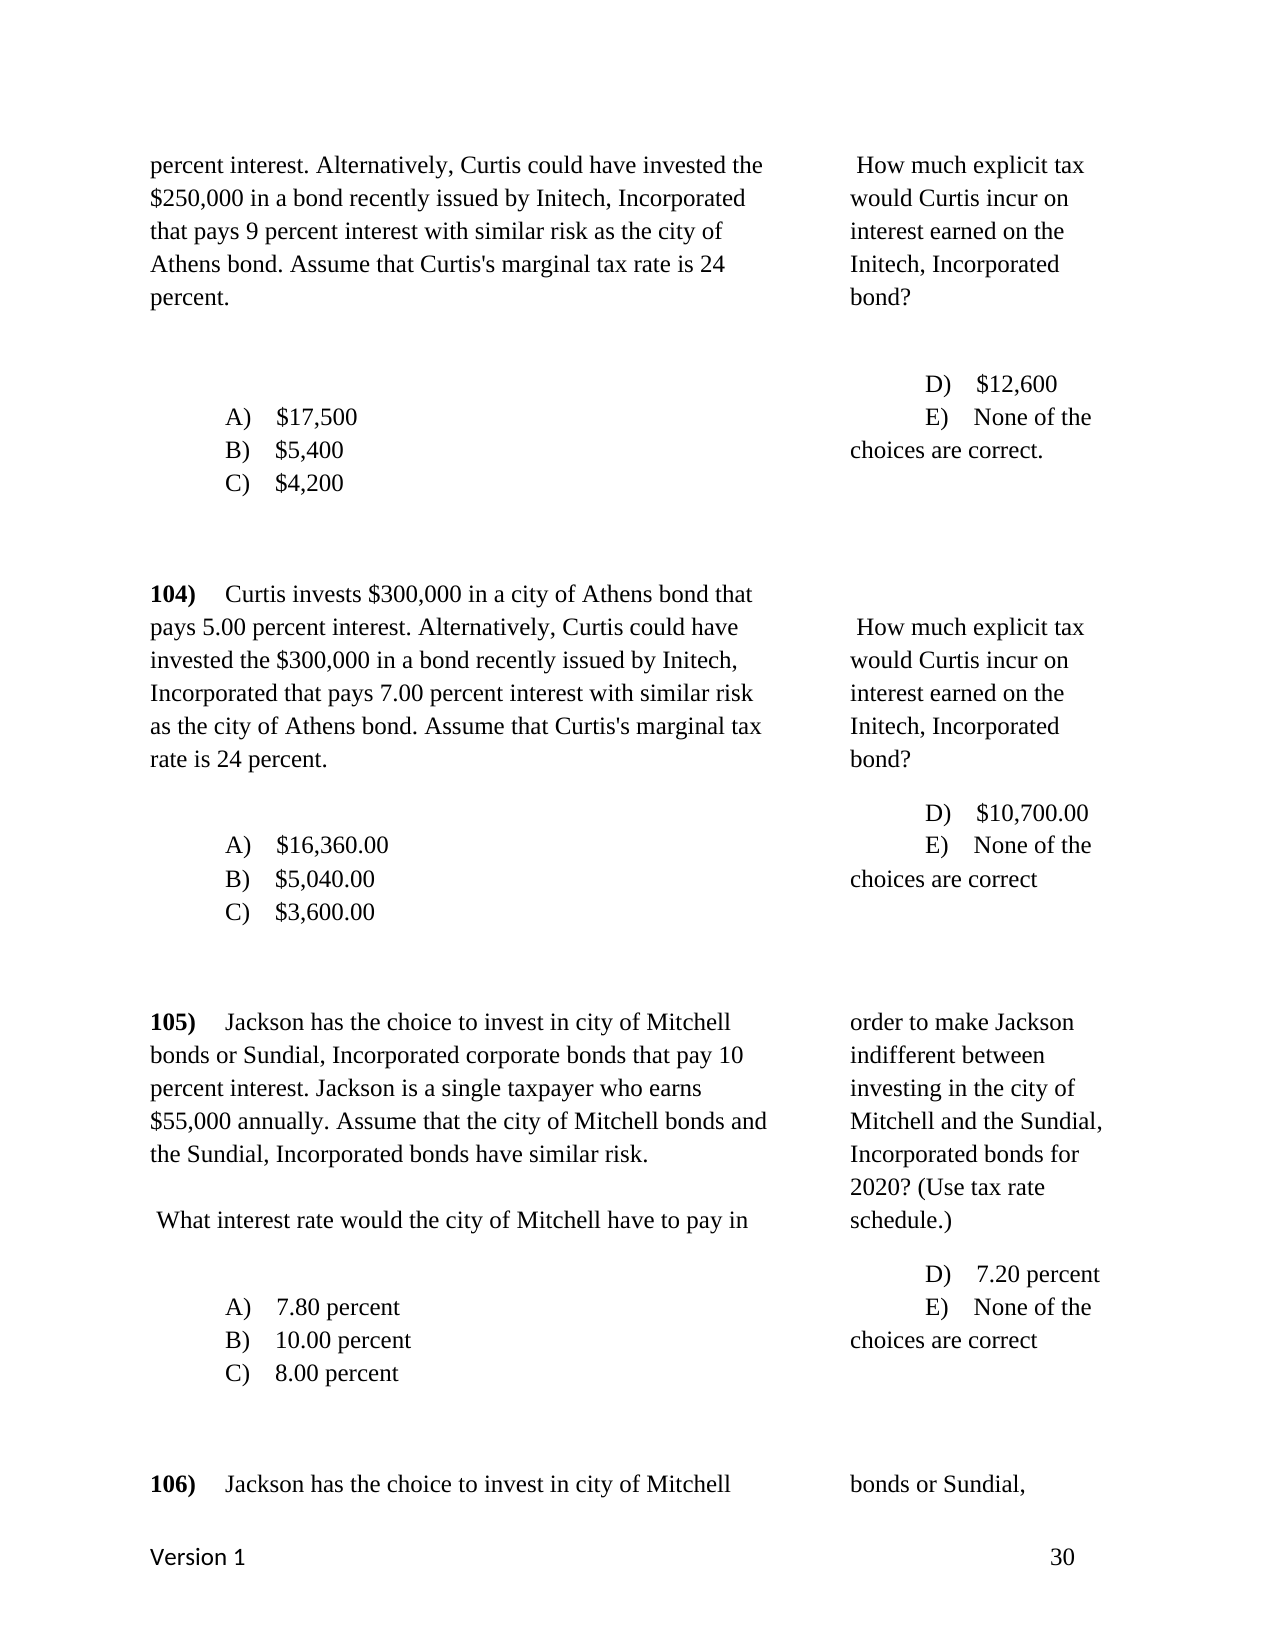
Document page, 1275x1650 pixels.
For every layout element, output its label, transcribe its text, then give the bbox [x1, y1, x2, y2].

text A) 7.80 percent B) 10.00 percent C) 8.00 percent D) 7.20 percent E) None of the choices are correct [150, 1259, 775, 1387]
text A) $16,360.00 B) $5,040.00 C) $3,600.00 D) $10,700.00 E) None of the choices are correct [850, 798, 1125, 925]
text A) $17,500 B) $5,400 C) $4,200 D) $12,600 E) None of the choices are correct. [150, 369, 775, 497]
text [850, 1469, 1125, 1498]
text 105) Jackson has the choice to invest in city of Mitchell bonds or Sundial, Incorporated corporate bonds that pay 10 percent interest. Jackson is a single taxpayer who earns $55,000 annually. Assume that the city of Mitchell bonds and the Sundial, Incorporated bonds have similar risk. What interest rate would the city of Mitchell have to pay in order to make Jackson indifferent between investing in the city of Mitchell and the Sundial, Incorporated bonds for 2020? (Use tax rate schedule.) [850, 1007, 1125, 1234]
text A) $16,360.00 B) $5,040.00 C) $3,600.00 D) $10,700.00 E) None of the choices are correct [150, 798, 775, 925]
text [150, 1469, 775, 1498]
text 105) Jackson has the choice to invest in city of Mitchell bonds or Sundial, Incorporated corporate bonds that pay 10 percent interest. Jackson is a single taxpayer who earns $55,000 annually. Assume that the city of Mitchell bonds and the Sundial, Incorporated bonds have similar risk. What interest rate would the city of Mitchell have to pay in order to make Jackson indifferent between investing in the city of Mitchell and the Sundial, Incorporated bonds for 2020? (Use tax rate schedule.) [150, 1007, 775, 1234]
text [850, 150, 1125, 311]
text A) 7.80 percent B) 10.00 percent C) 8.00 percent D) 7.20 percent E) None of the choices are correct [850, 1259, 1125, 1387]
text 104) Curtis invests $300,000 in a city of Athens bond that pays 5.00 percent interest. Alternatively, Curtis could have invested the $300,000 in a bond recently issued by Initech, Incorporated that pays 7.00 percent interest with similar risk as the city of Athens bond. Assume that Curtis's marginal tax rate is 24 percent. How much explicit tax would Curtis incur on interest earned on the Initech, Incorporated bond? [850, 579, 1125, 772]
text A) $17,500 B) $5,400 C) $4,200 D) $12,600 E) None of the choices are correct. [850, 369, 1125, 497]
text 104) Curtis invests $300,000 in a city of Athens bond that pays 5.00 percent interest. Alternatively, Curtis could have invested the $300,000 in a bond recently issued by Initech, Incorporated that pays 7.00 percent interest with similar risk as the city of Athens bond. Assume that Curtis's marginal tax rate is 24 percent. How much explicit tax would Curtis incur on interest earned on the Initech, Incorporated bond? [150, 579, 775, 772]
